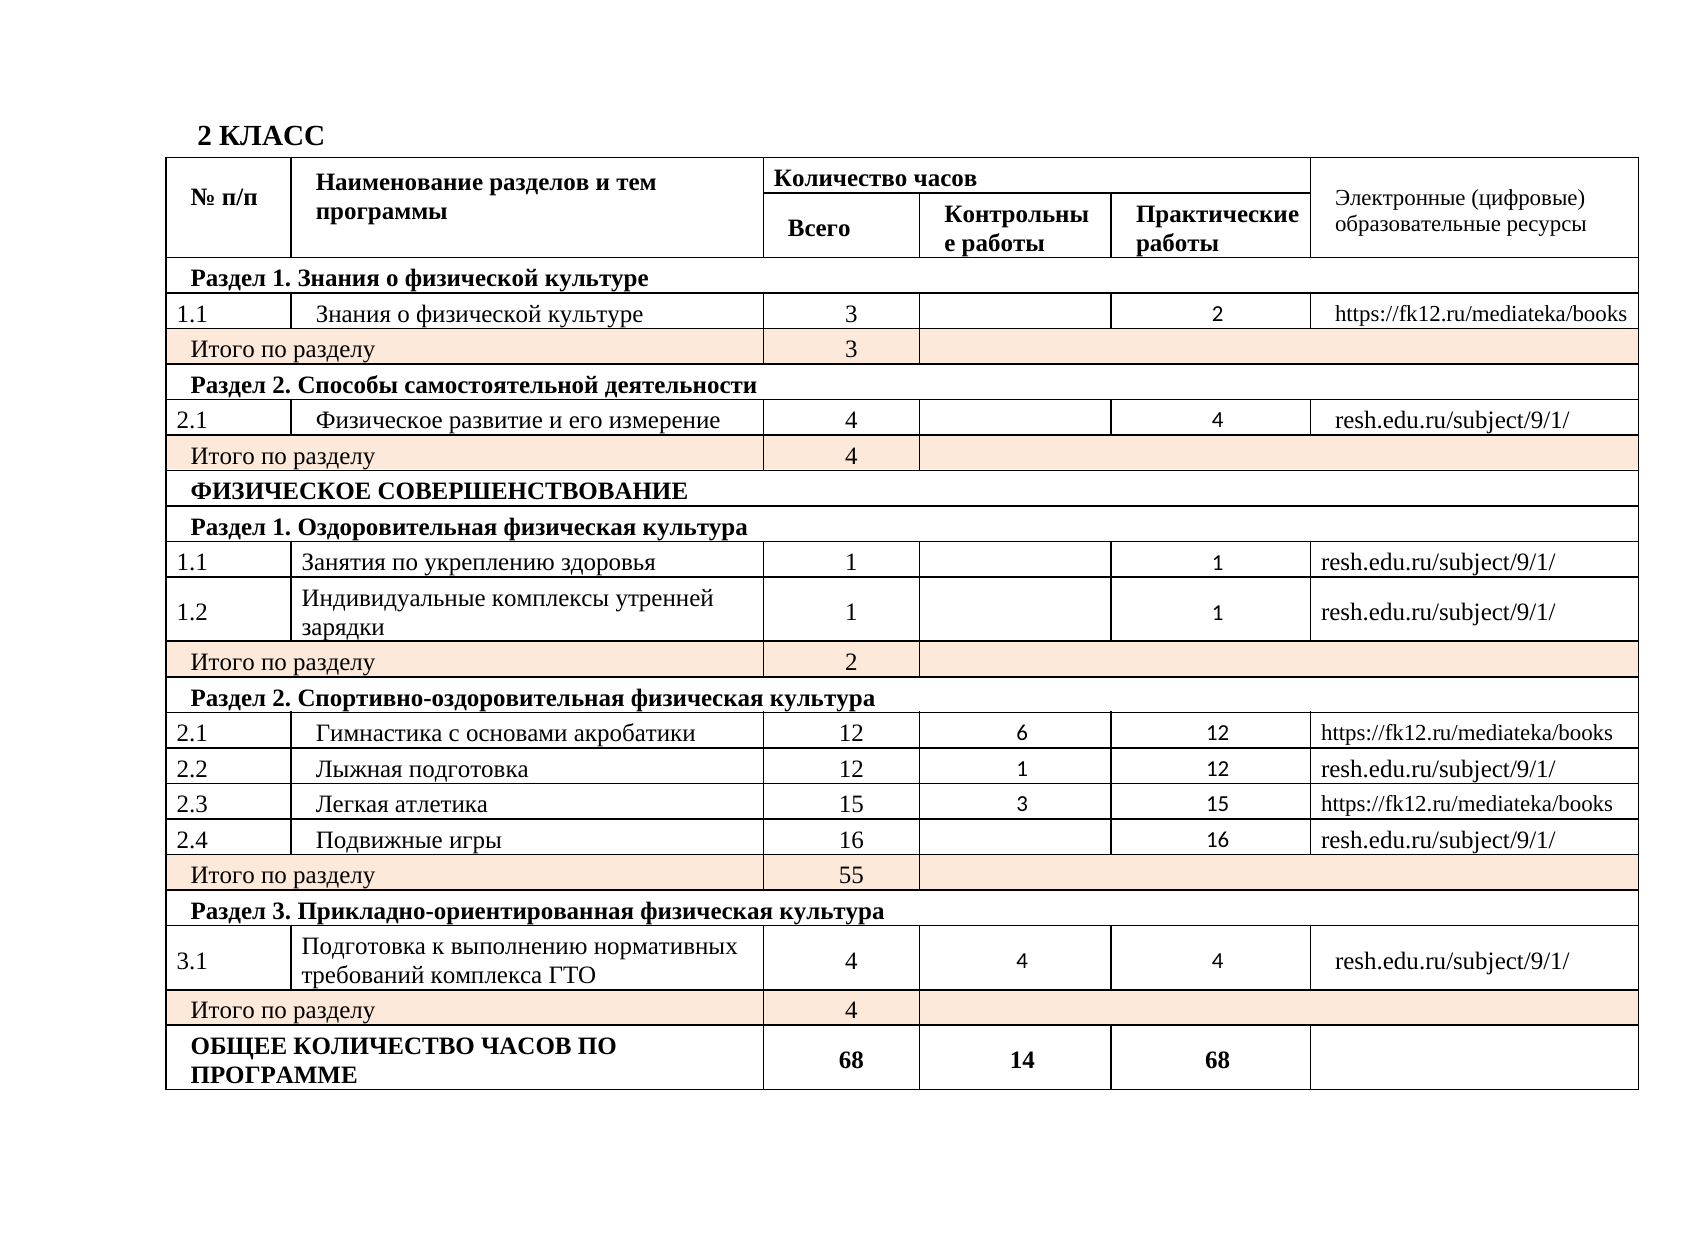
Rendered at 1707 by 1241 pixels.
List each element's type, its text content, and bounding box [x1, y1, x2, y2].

table_cell 15 [764, 784, 919, 818]
table_cell 14 [920, 1026, 1110, 1089]
table_cell 1 [1112, 542, 1310, 576]
table_cell 2.2 [167, 749, 290, 782]
table_cell https://fk12.ru/mediateka/books [1311, 294, 1638, 327]
table_cell Подвижные игры [292, 820, 763, 853]
table_cell [920, 400, 1110, 434]
table_cell Подготовка к выполнению нормативных требований комплекса ГТО [292, 926, 763, 989]
table_cell Занятия по укреплению здоровья [292, 542, 763, 576]
table_cell 3 [920, 784, 1110, 818]
table_cell 1.1 [167, 294, 290, 327]
table_cell https://fk12.ru/mediateka/books [1311, 784, 1638, 818]
table_cell [920, 642, 1638, 676]
table_cell 2.4 [167, 820, 290, 853]
table_cell [920, 294, 1110, 327]
table_header Электронные (цифровые) образовательные ресурсы [1311, 158, 1638, 256]
table_cell [920, 329, 1638, 363]
table_header № п/п [167, 158, 290, 256]
table_cell 1 [920, 749, 1110, 782]
table_cell Итого по разделу [167, 855, 763, 889]
table_cell ФИЗИЧЕСКОЕ СОВЕРШЕНСТВОВАНИЕ [167, 471, 1638, 505]
table_cell resh.edu.ru/subject/9/1/ [1311, 926, 1638, 989]
table_cell [920, 855, 1638, 889]
table_cell Раздел 3. Прикладно-ориентированная физическая культура [167, 891, 1638, 924]
table_cell 1.2 [167, 578, 290, 640]
table_cell 2.1 [167, 713, 290, 747]
table_cell 15 [1112, 784, 1310, 818]
table_cell 2.1 [167, 400, 290, 434]
table_cell Итого по разделу [167, 436, 763, 469]
table_cell 12 [1112, 713, 1310, 747]
text 2 КЛАСС [190, 118, 1618, 152]
table_cell resh.edu.ru/subject/9/1/ [1311, 400, 1638, 434]
table_cell Индивидуальные комплексы утренней зарядки [292, 578, 763, 640]
table_header Наименование разделов и тем программы [292, 158, 763, 256]
table_cell 2 [1112, 294, 1310, 327]
table_header Количество часов [764, 158, 1310, 192]
table_cell Раздел 1. Знания о физической культуре [167, 258, 1638, 292]
table_cell 2 [764, 642, 919, 676]
table_cell resh.edu.ru/subject/9/1/ [1311, 820, 1638, 853]
table_cell Знания о физической культуре [292, 294, 763, 327]
table_cell Итого по разделу [167, 991, 763, 1024]
table_cell Раздел 1. Оздоровительная физическая культура [167, 507, 1638, 541]
table_cell ОБЩЕЕ КОЛИЧЕСТВО ЧАСОВ ПО ПРОГРАММЕ [167, 1026, 763, 1089]
table_cell Физическое развитие и его измерение [292, 400, 763, 434]
table_cell 55 [764, 855, 919, 889]
table_cell 3 [764, 329, 919, 363]
table_cell 1 [764, 578, 919, 640]
table_cell 4 [764, 926, 919, 989]
table_cell 12 [764, 749, 919, 782]
table_cell 4 [1112, 926, 1310, 989]
table_cell Лыжная подготовка [292, 749, 763, 782]
table_cell resh.edu.ru/subject/9/1/ [1311, 578, 1638, 640]
table_cell https://fk12.ru/mediateka/books [1311, 713, 1638, 747]
table_cell Гимнастика с основами акробатики [292, 713, 763, 747]
table_cell 12 [1112, 749, 1310, 782]
table_cell 68 [764, 1026, 919, 1089]
table_cell Раздел 2. Способы самостоятельной деятельности [167, 365, 1638, 398]
table_cell [920, 542, 1110, 576]
table_cell 2.3 [167, 784, 290, 818]
table_cell [920, 578, 1110, 640]
table_cell resh.edu.ru/subject/9/1/ [1311, 749, 1638, 782]
table_cell Практические работы [1112, 194, 1310, 256]
table_cell Контрольные работы [920, 194, 1110, 256]
table_cell 12 [764, 713, 919, 747]
table_cell Легкая атлетика [292, 784, 763, 818]
table_cell 6 [920, 713, 1110, 747]
table_cell 4 [764, 991, 919, 1024]
table_cell 3.1 [167, 926, 290, 989]
table_cell 4 [764, 436, 919, 469]
table_cell 68 [1112, 1026, 1310, 1089]
table_cell 1 [764, 542, 919, 576]
table_cell [920, 820, 1110, 853]
table_cell 16 [764, 820, 919, 853]
table_cell Раздел 2. Спортивно-оздоровительная физическая культура [167, 678, 1638, 711]
table_cell 16 [1112, 820, 1310, 853]
table_cell Итого по разделу [167, 642, 763, 676]
table_cell 1.1 [167, 542, 290, 576]
table_cell 1 [1112, 578, 1310, 640]
table_cell [920, 436, 1638, 469]
table_cell Итого по разделу [167, 329, 763, 363]
table_cell [1311, 1026, 1638, 1089]
table_cell 3 [764, 294, 919, 327]
table_cell Всего [764, 194, 919, 256]
table_cell 4 [764, 400, 919, 434]
table_cell resh.edu.ru/subject/9/1/ [1311, 542, 1638, 576]
table_cell [920, 991, 1638, 1024]
table_cell 4 [1112, 400, 1310, 434]
table_cell 4 [920, 926, 1110, 989]
